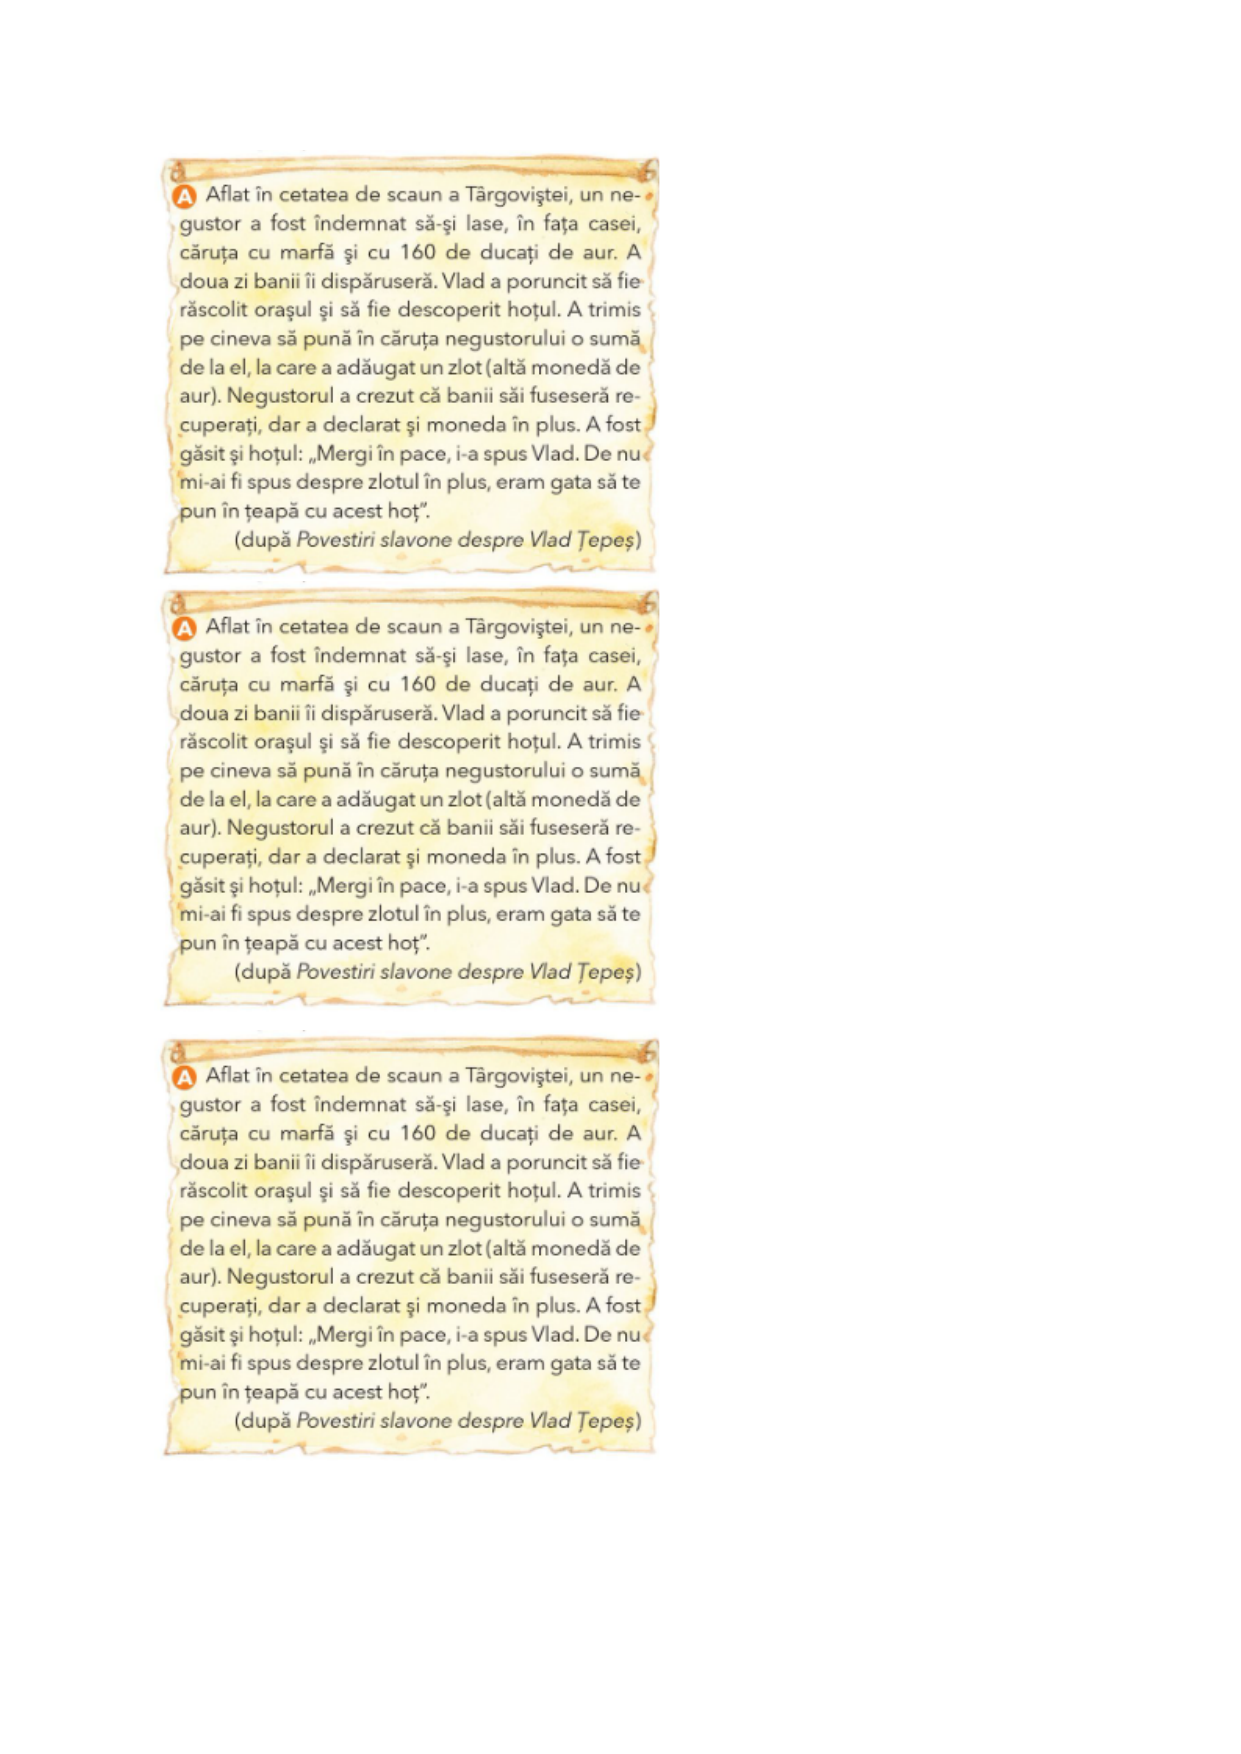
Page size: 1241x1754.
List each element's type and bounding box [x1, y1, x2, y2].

picture [150, 581, 660, 1012]
picture [150, 1030, 660, 1461]
picture [150, 150, 660, 580]
